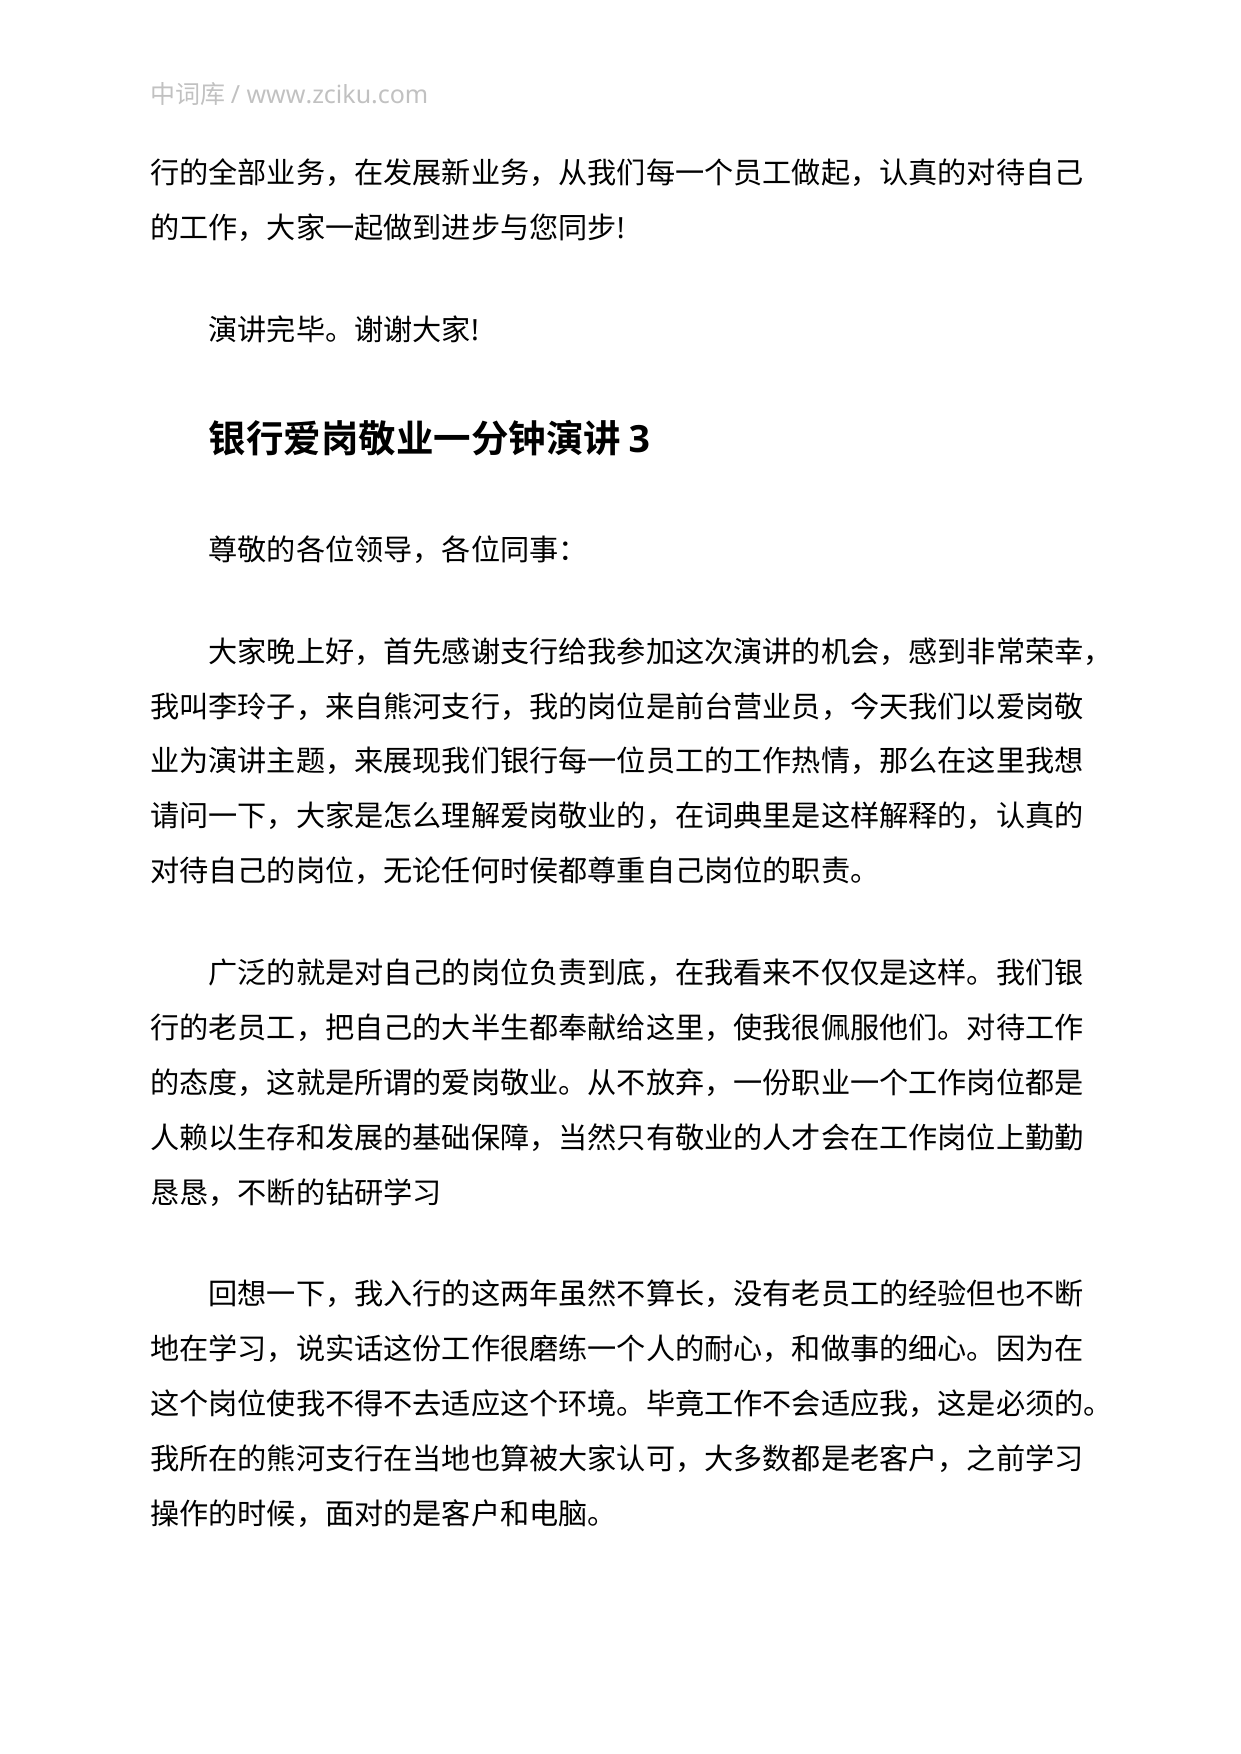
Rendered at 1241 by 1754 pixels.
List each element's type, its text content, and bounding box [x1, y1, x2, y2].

text 尊敬的各位领导，各位同事： [150, 526, 1090, 569]
text 广泛的就是对自己的岗位负责到底，在我看来不仅仅是这样。我们银行的老员工，把自己的大半生都奉献给这里，使我很佩服他们。对待工作的态度，这就是所谓的爱岗敬业。从不放弃，一份职业一个工作岗位都是人赖以生存和发展的基础保障，当然只有敬业的人才会在工作岗位上勤勤恳恳，不断的钻研学习 [150, 949, 1090, 1211]
text 大家晚上好，首先感谢支行给我参加这次演讲的机会，感到非常荣幸，我叫李玲子，来自熊河支行，我的岗位是前台营业员，今天我们以爱岗敬业为演讲主题，来展现我们银行每一位员工的工作热情，那么在这里我想请问一下，大家是怎么理解爱岗敬业的，在词典里是这样解释的，认真的对待自己的岗位，无论任何时侯都尊重自己岗位的职责。 [150, 628, 1090, 890]
text 银行爱岗敬业一分钟演讲3 [150, 409, 1090, 463]
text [150, 150, 1090, 247]
text 演讲完毕。谢谢大家! [150, 307, 1090, 349]
text 回想一下，我入行的这两年虽然不算长，没有老员工的经验但也不断地在学习，说实话这份工作很磨练一个人的耐心，和做事的细心。因为在这个岗位使我不得不去适应这个环境。毕竟工作不会适应我，这是必须的。我所在的熊河支行在当地也算被大家认可，大多数都是老客户，之前学习操作的时候，面对的是客户和电脑。 [150, 1271, 1090, 1533]
